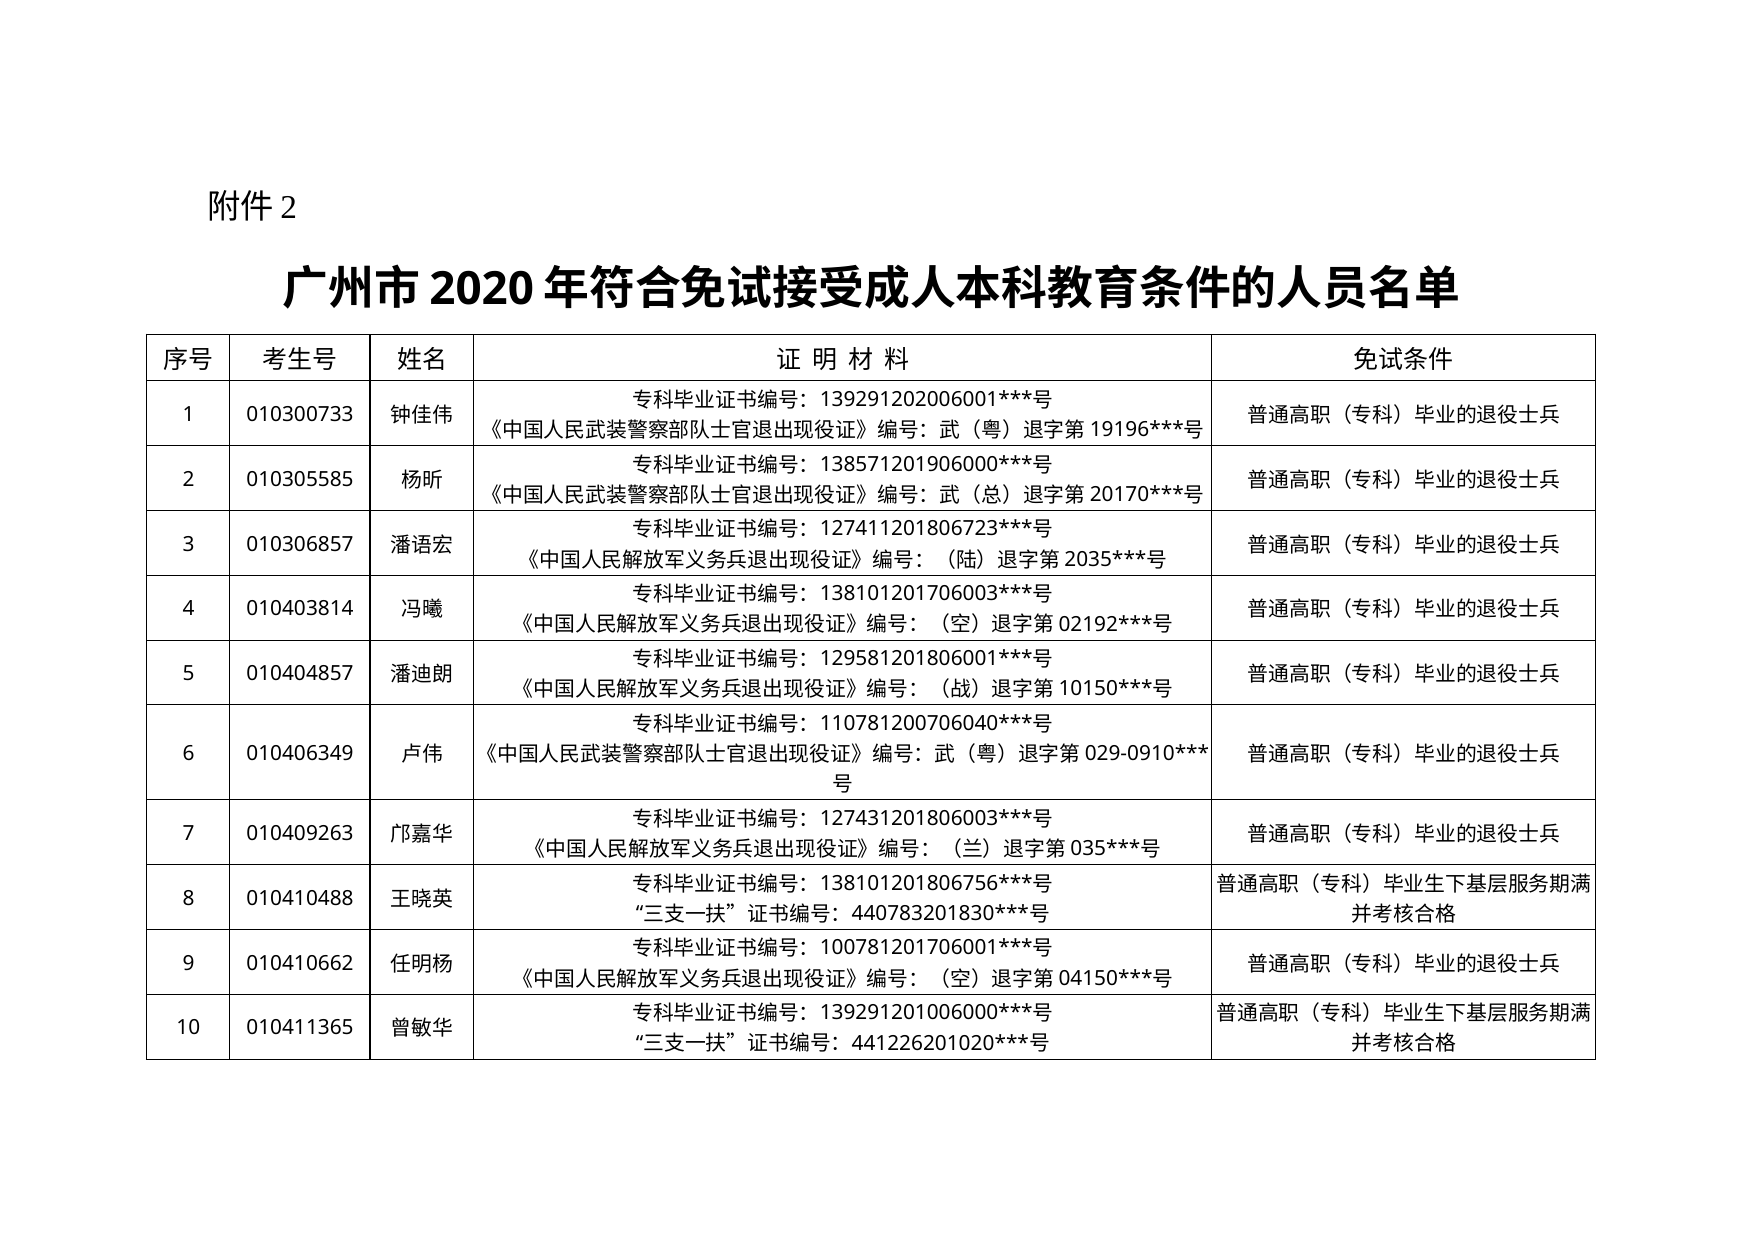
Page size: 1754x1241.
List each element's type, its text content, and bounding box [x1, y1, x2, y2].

table_cell 010410488 [230, 865, 369, 929]
table_cell 专科毕业证书编号：100781201706001***号 《中国人民解放军义务兵退出现役证》编号：（空）退字第04150***号 [474, 930, 1211, 994]
table_cell 6 [147, 705, 229, 799]
table_cell 普通高职（专科）毕业的退役士兵 [1212, 511, 1595, 575]
table_header 序号 [147, 335, 229, 380]
table_cell 普通高职（专科）毕业的退役士兵 [1212, 705, 1595, 799]
table_cell 010411365 [230, 995, 369, 1058]
table_cell 2 [147, 446, 229, 510]
text 附件2 [207, 171, 1535, 236]
table_cell 10 [147, 995, 229, 1058]
table_cell 7 [147, 800, 229, 864]
table_cell 杨昕 [371, 446, 473, 510]
table_header 免试条件 [1212, 335, 1595, 380]
table_cell 专科毕业证书编号：110781200706040***号 《中国人民武装警察部队士官退出现役证》编号：武（粤）退字第029-0910***号 [474, 705, 1211, 799]
table_header 证 明 材 料 [474, 335, 1211, 380]
table_cell 任明杨 [371, 930, 473, 994]
table_cell 010410662 [230, 930, 369, 994]
table_header 考生号 [230, 335, 369, 380]
table_cell 010403814 [230, 576, 369, 639]
table_cell 潘语宏 [371, 511, 473, 575]
table_cell 5 [147, 641, 229, 704]
table_cell 专科毕业证书编号：127411201806723***号 《中国人民解放军义务兵退出现役证》编号：（陆）退字第2035***号 [474, 511, 1211, 575]
table_cell 专科毕业证书编号：138101201706003***号 《中国人民解放军义务兵退出现役证》编号：（空）退字第02192***号 [474, 576, 1211, 639]
table_cell 010406349 [230, 705, 369, 799]
table_cell 普通高职（专科）毕业生下基层服务期满并考核合格 [1212, 995, 1595, 1058]
table_header 姓名 [371, 335, 473, 380]
table_cell 专科毕业证书编号：139291201006000***号 “三支一扶”证书编号：441226201020***号 [474, 995, 1211, 1058]
table_cell 专科毕业证书编号：138571201906000***号 《中国人民武装警察部队士官退出现役证》编号：武（总）退字第20170***号 [474, 446, 1211, 510]
table_cell 010404857 [230, 641, 369, 704]
table_cell 010300733 [230, 381, 369, 445]
table_cell 010305585 [230, 446, 369, 510]
table_cell 3 [147, 511, 229, 575]
table_cell 专科毕业证书编号：139291202006001***号 《中国人民武装警察部队士官退出现役证》编号：武（粤）退字第19196***号 [474, 381, 1211, 445]
table_cell 普通高职（专科）毕业的退役士兵 [1212, 641, 1595, 704]
table_cell 专科毕业证书编号：129581201806001***号 《中国人民解放军义务兵退出现役证》编号：（战）退字第10150***号 [474, 641, 1211, 704]
table_cell 普通高职（专科）毕业的退役士兵 [1212, 381, 1595, 445]
table_cell 邝嘉华 [371, 800, 473, 864]
table_cell 普通高职（专科）毕业的退役士兵 [1212, 446, 1595, 510]
table_cell 专科毕业证书编号：127431201806003***号 《中国人民解放军义务兵退出现役证》编号：（兰）退字第035***号 [474, 800, 1211, 864]
table_cell 卢伟 [371, 705, 473, 799]
table_cell 普通高职（专科）毕业生下基层服务期满并考核合格 [1212, 865, 1595, 929]
table_cell 普通高职（专科）毕业的退役士兵 [1212, 930, 1595, 994]
table_cell 1 [147, 381, 229, 445]
table_cell 9 [147, 930, 229, 994]
table_cell 专科毕业证书编号：138101201806756***号 “三支一扶”证书编号：440783201830***号 [474, 865, 1211, 929]
table_cell 冯曦 [371, 576, 473, 639]
table_cell 曾敏华 [371, 995, 473, 1058]
table_cell 潘迪朗 [371, 641, 473, 704]
table_cell 王晓英 [371, 865, 473, 929]
table_cell 010306857 [230, 511, 369, 575]
table_cell 010409263 [230, 800, 369, 864]
table_cell 普通高职（专科）毕业的退役士兵 [1212, 576, 1595, 639]
table_cell 4 [147, 576, 229, 639]
table_cell 8 [147, 865, 229, 929]
text 广州市2020年符合免试接受成人本科教育条件的人员名单 [207, 236, 1535, 333]
table_cell 钟佳伟 [371, 381, 473, 445]
table_cell 普通高职（专科）毕业的退役士兵 [1212, 800, 1595, 864]
